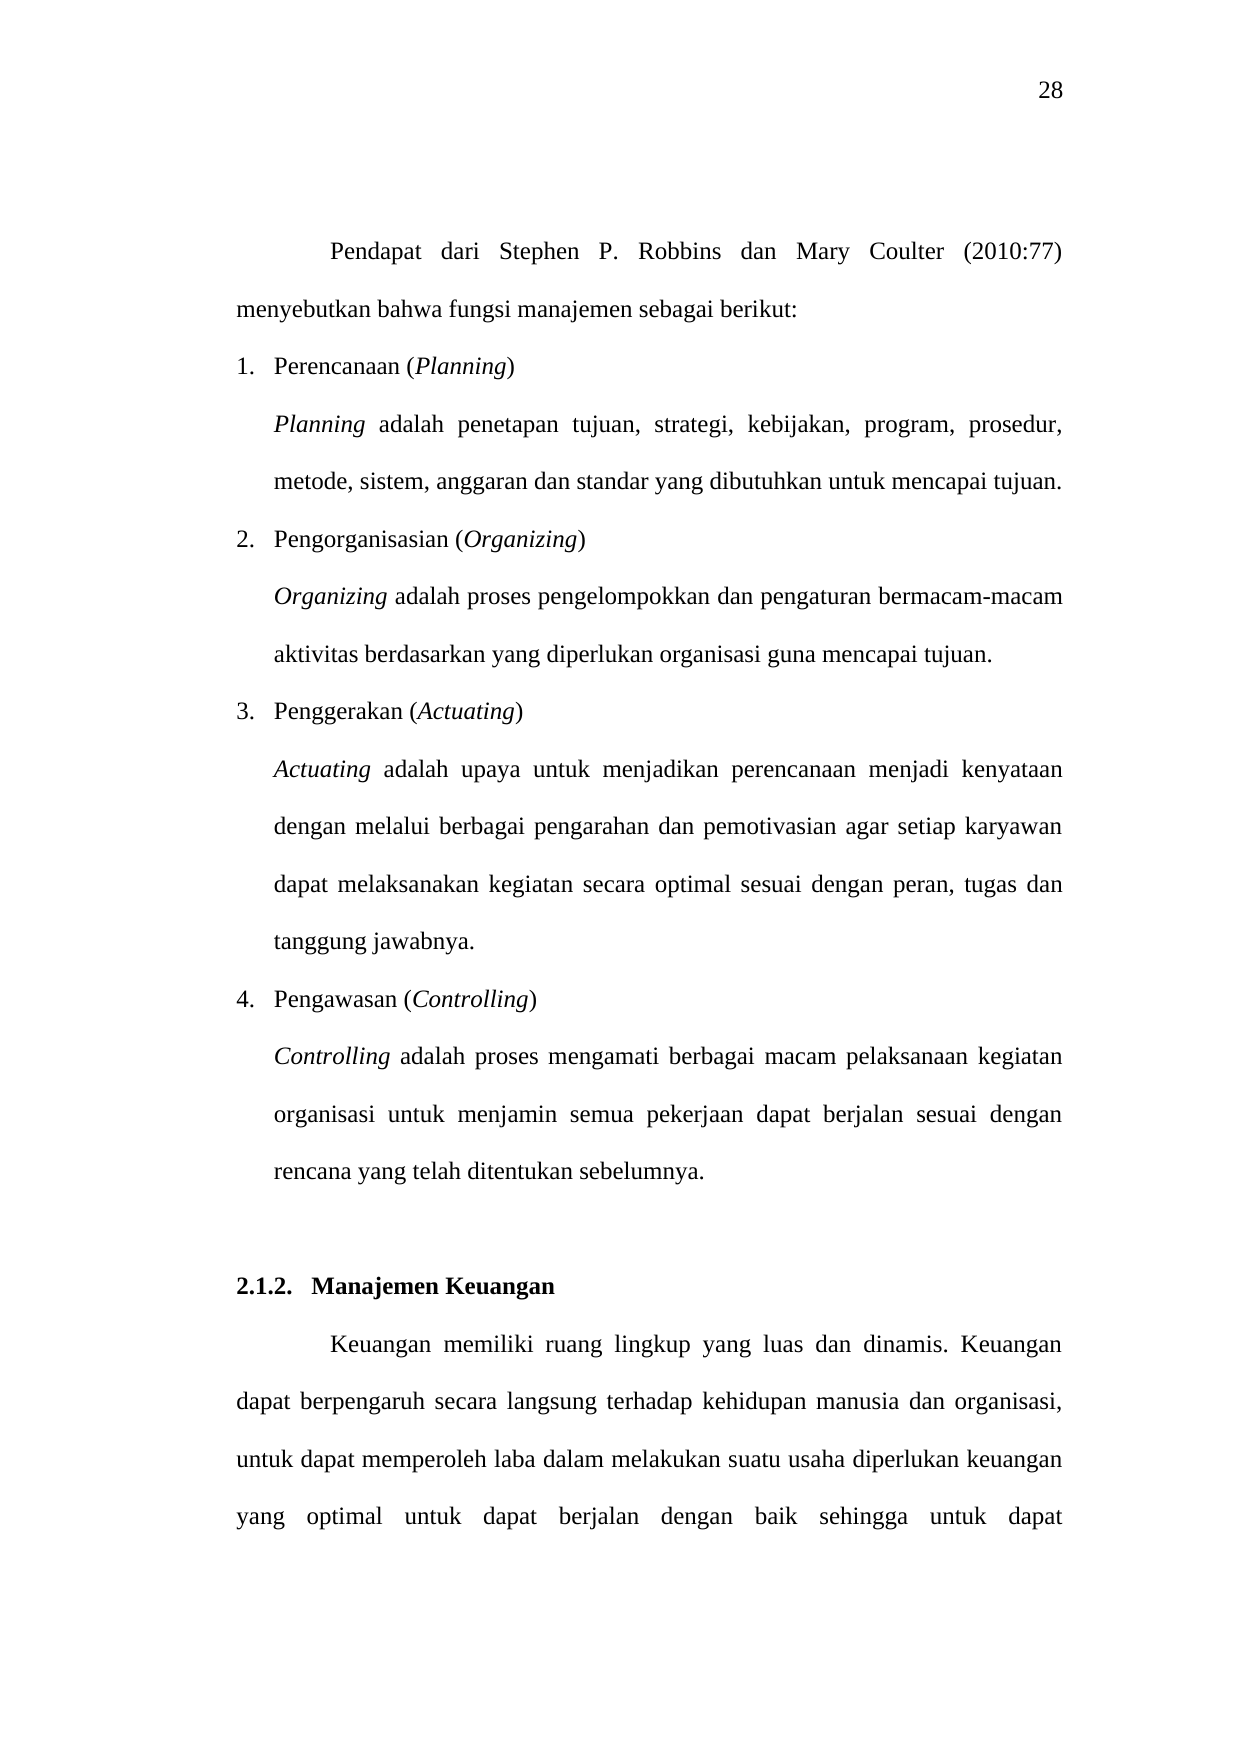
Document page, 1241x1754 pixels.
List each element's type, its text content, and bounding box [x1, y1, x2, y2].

list Actuating adalah upaya untuk menjadikan perencanaan menjadi kenyataan dengan melalui berbagai pengarahan dan pemotivasian agar setiap karyawan dapat melaksanakan kegiatan secara optimal sesuai dengan peran, tugas dan tanggung jawabnya. [274, 754, 1063, 955]
list Pengawasan (Controlling) [236, 984, 1063, 1012]
list Pengorganisasian (Organizing) [236, 524, 1063, 552]
list Planning adalah penetapan tujuan, strategi, kebijakan, program, prosedur, metode, sistem, anggaran dan standar yang dibutuhkan untuk mencapai tujuan. [274, 409, 1063, 495]
list Organizing adalah proses pengelompokkan dan pengaturan bermacam-macam aktivitas berdasarkan yang diperlukan organisasi guna mencapai tujuan. [274, 581, 1063, 667]
list Manajemen Keuangan [236, 1271, 1063, 1300]
list Pendapat dari Stephen P. Robbins dan Mary Coulter (2010:77) menyebutkan bahwa fungsi manajemen sebagai berikut: [236, 236, 1063, 322]
list Controlling adalah proses mengamati berbagai macam pelaksanaan kegiatan organisasi untuk menjamin semua pekerjaan dapat berjalan sesuai dengan rencana yang telah ditentukan sebelumnya. [274, 1041, 1063, 1185]
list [236, 1329, 1063, 1530]
list Penggerakan (Actuating) [236, 696, 1063, 725]
list Perencanaan (Planning) [236, 351, 1063, 380]
